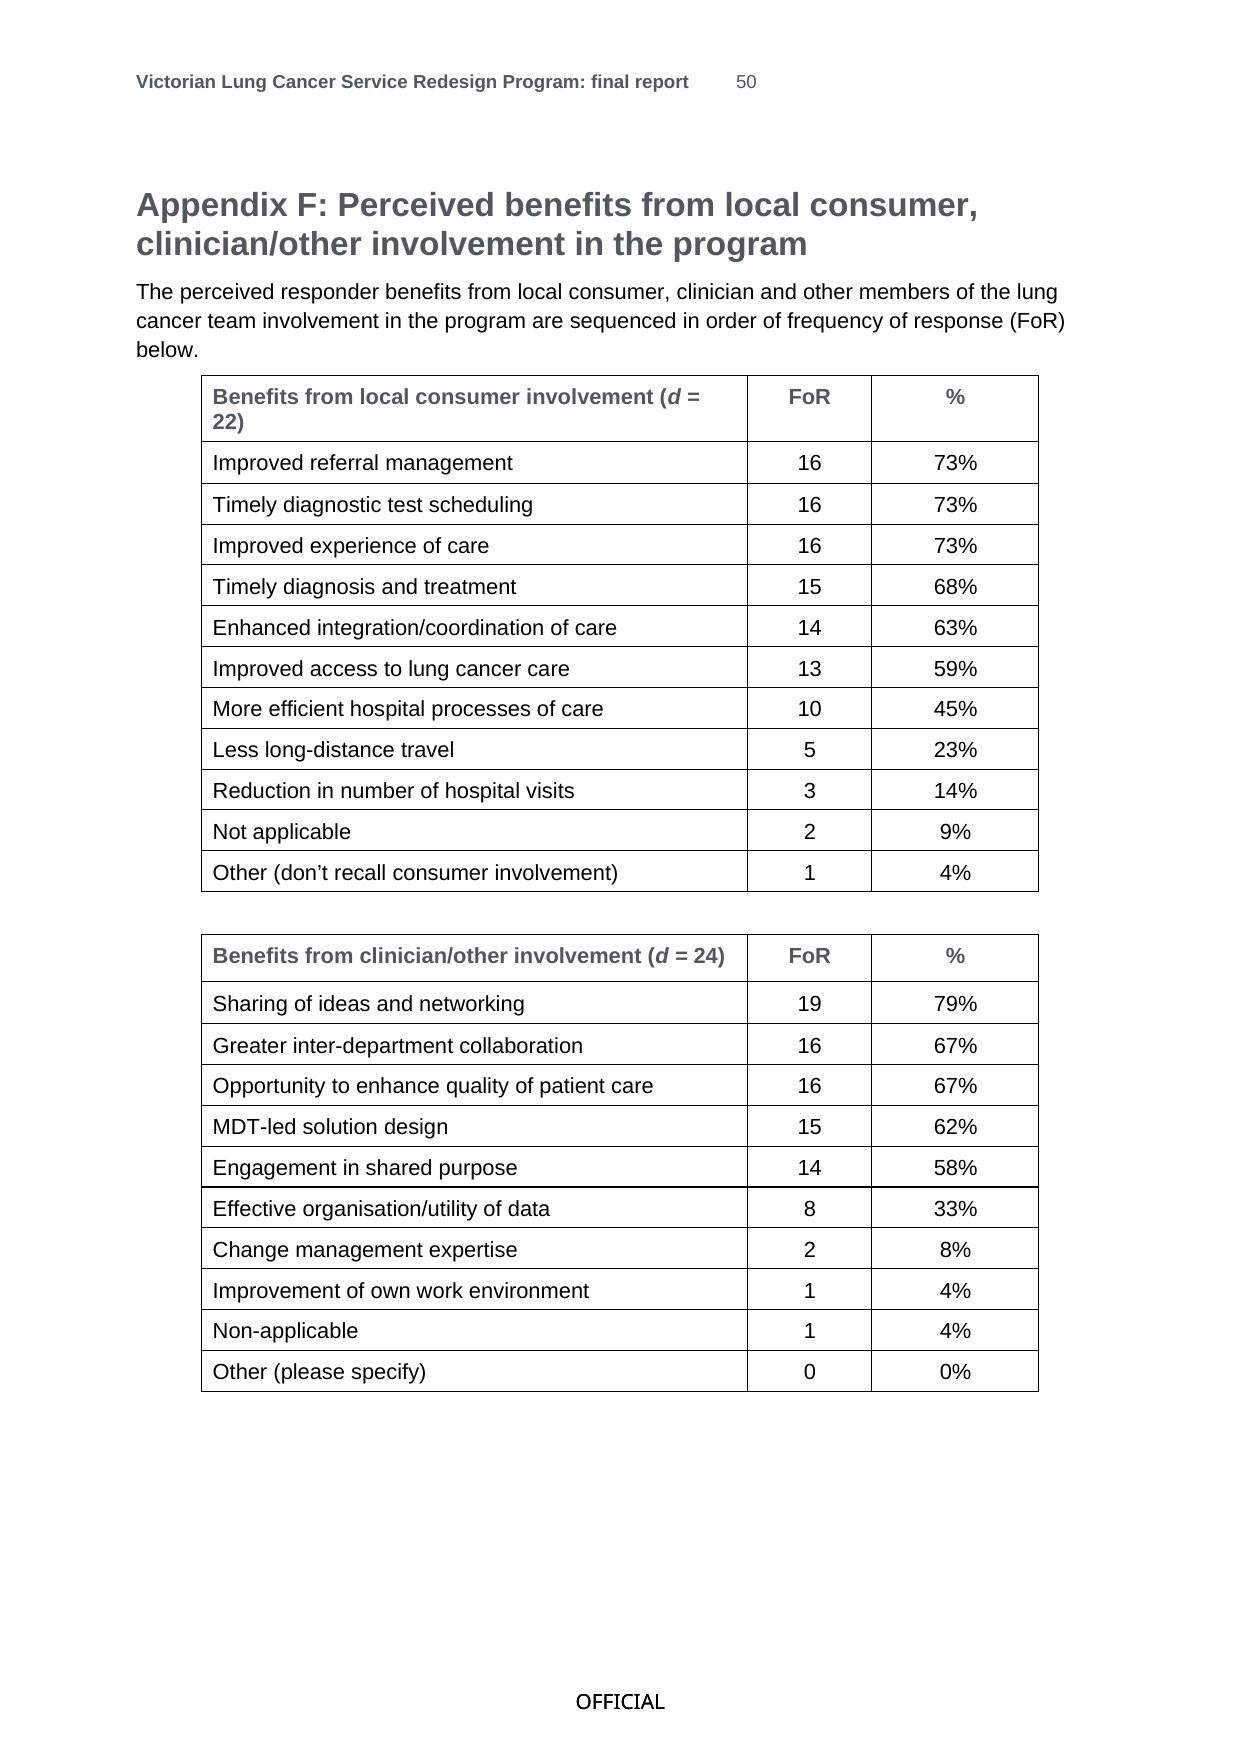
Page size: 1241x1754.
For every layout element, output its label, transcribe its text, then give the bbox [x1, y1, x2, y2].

table_cell 4% [872, 1310, 1038, 1350]
table_cell 10 [748, 688, 871, 728]
table_header Benefits from local consumer involvement (d = 22) [202, 376, 747, 441]
table_cell Timely diagnosis and treatment [202, 565, 747, 605]
table_cell Improved access to lung cancer care [202, 647, 747, 687]
table_cell 63% [872, 606, 1038, 646]
table_cell Timely diagnostic test scheduling [202, 484, 747, 523]
table_cell Other (don’t recall consumer involvement) [202, 851, 747, 891]
table_cell 16 [748, 442, 871, 483]
table_cell 23% [872, 729, 1038, 768]
table_cell 45% [872, 688, 1038, 728]
table_cell 16 [748, 484, 871, 523]
subtitle Appendix F: Perceived benefits from local consumer, clinician/other involvement in the program [136, 185, 1104, 262]
table_header % [872, 376, 1038, 441]
table_cell 3 [748, 770, 871, 809]
table_cell 16 [748, 1024, 871, 1064]
table_cell 68% [872, 565, 1038, 605]
table_cell 13 [748, 647, 871, 687]
table_cell 1 [748, 1310, 871, 1350]
table_cell 0% [872, 1351, 1038, 1391]
table_cell Not applicable [202, 810, 747, 850]
table_cell 2 [748, 1228, 871, 1268]
table_cell 73% [872, 525, 1038, 564]
table_cell 16 [748, 525, 871, 564]
table_cell Greater inter-department collaboration [202, 1024, 747, 1064]
table_header % [872, 935, 1038, 981]
table_cell 14 [748, 606, 871, 646]
table_cell Other (please specify) [202, 1351, 747, 1391]
table_cell 4% [872, 851, 1038, 891]
table_cell 15 [748, 565, 871, 605]
table_cell 67% [872, 1024, 1038, 1064]
table_cell More efficient hospital processes of care [202, 688, 747, 728]
table_cell 4% [872, 1269, 1038, 1309]
table_cell 8 [748, 1188, 871, 1227]
table_cell 9% [872, 810, 1038, 850]
table_cell 0 [748, 1351, 871, 1391]
table_cell Change management expertise [202, 1228, 747, 1268]
table_cell 62% [872, 1106, 1038, 1146]
table_cell MDT-led solution design [202, 1106, 747, 1146]
table_cell 73% [872, 442, 1038, 483]
table_cell 1 [748, 1269, 871, 1309]
table_cell Enhanced integration/coordination of care [202, 606, 747, 646]
table_cell 5 [748, 729, 871, 768]
table_cell Improvement of own work environment [202, 1269, 747, 1309]
table_cell 73% [872, 484, 1038, 523]
table_cell Reduction in number of hospital visits [202, 770, 747, 809]
table_cell Improved referral management [202, 442, 747, 483]
table_header Benefits from clinician/other involvement (d = 24) [202, 935, 747, 981]
table_header FoR [748, 376, 871, 441]
table_cell 59% [872, 647, 1038, 687]
table_cell Engagement in shared purpose [202, 1147, 747, 1186]
table_cell 14% [872, 770, 1038, 809]
table_cell 15 [748, 1106, 871, 1146]
table_cell Sharing of ideas and networking [202, 982, 747, 1023]
table_cell 14 [748, 1147, 871, 1186]
table_cell 8% [872, 1228, 1038, 1268]
table_cell 2 [748, 810, 871, 850]
table_cell 58% [872, 1147, 1038, 1186]
table_cell 1 [748, 851, 871, 891]
table_cell 16 [748, 1065, 871, 1105]
table_cell Opportunity to enhance quality of patient care [202, 1065, 747, 1105]
table_cell Non-applicable [202, 1310, 747, 1350]
table_header FoR [748, 935, 871, 981]
table_cell 67% [872, 1065, 1038, 1105]
table_cell 33% [872, 1188, 1038, 1227]
table_cell 19 [748, 982, 871, 1023]
text The perceived responder benefits from local consumer, clinician and other members of the lung cancer team involvement in the program are sequenced in order of frequency of response (FoR) below. [136, 274, 1104, 362]
table_cell 79% [872, 982, 1038, 1023]
table_cell Less long-distance travel [202, 729, 747, 768]
table_cell Effective organisation/utility of data [202, 1188, 747, 1227]
table_cell Improved experience of care [202, 525, 747, 564]
